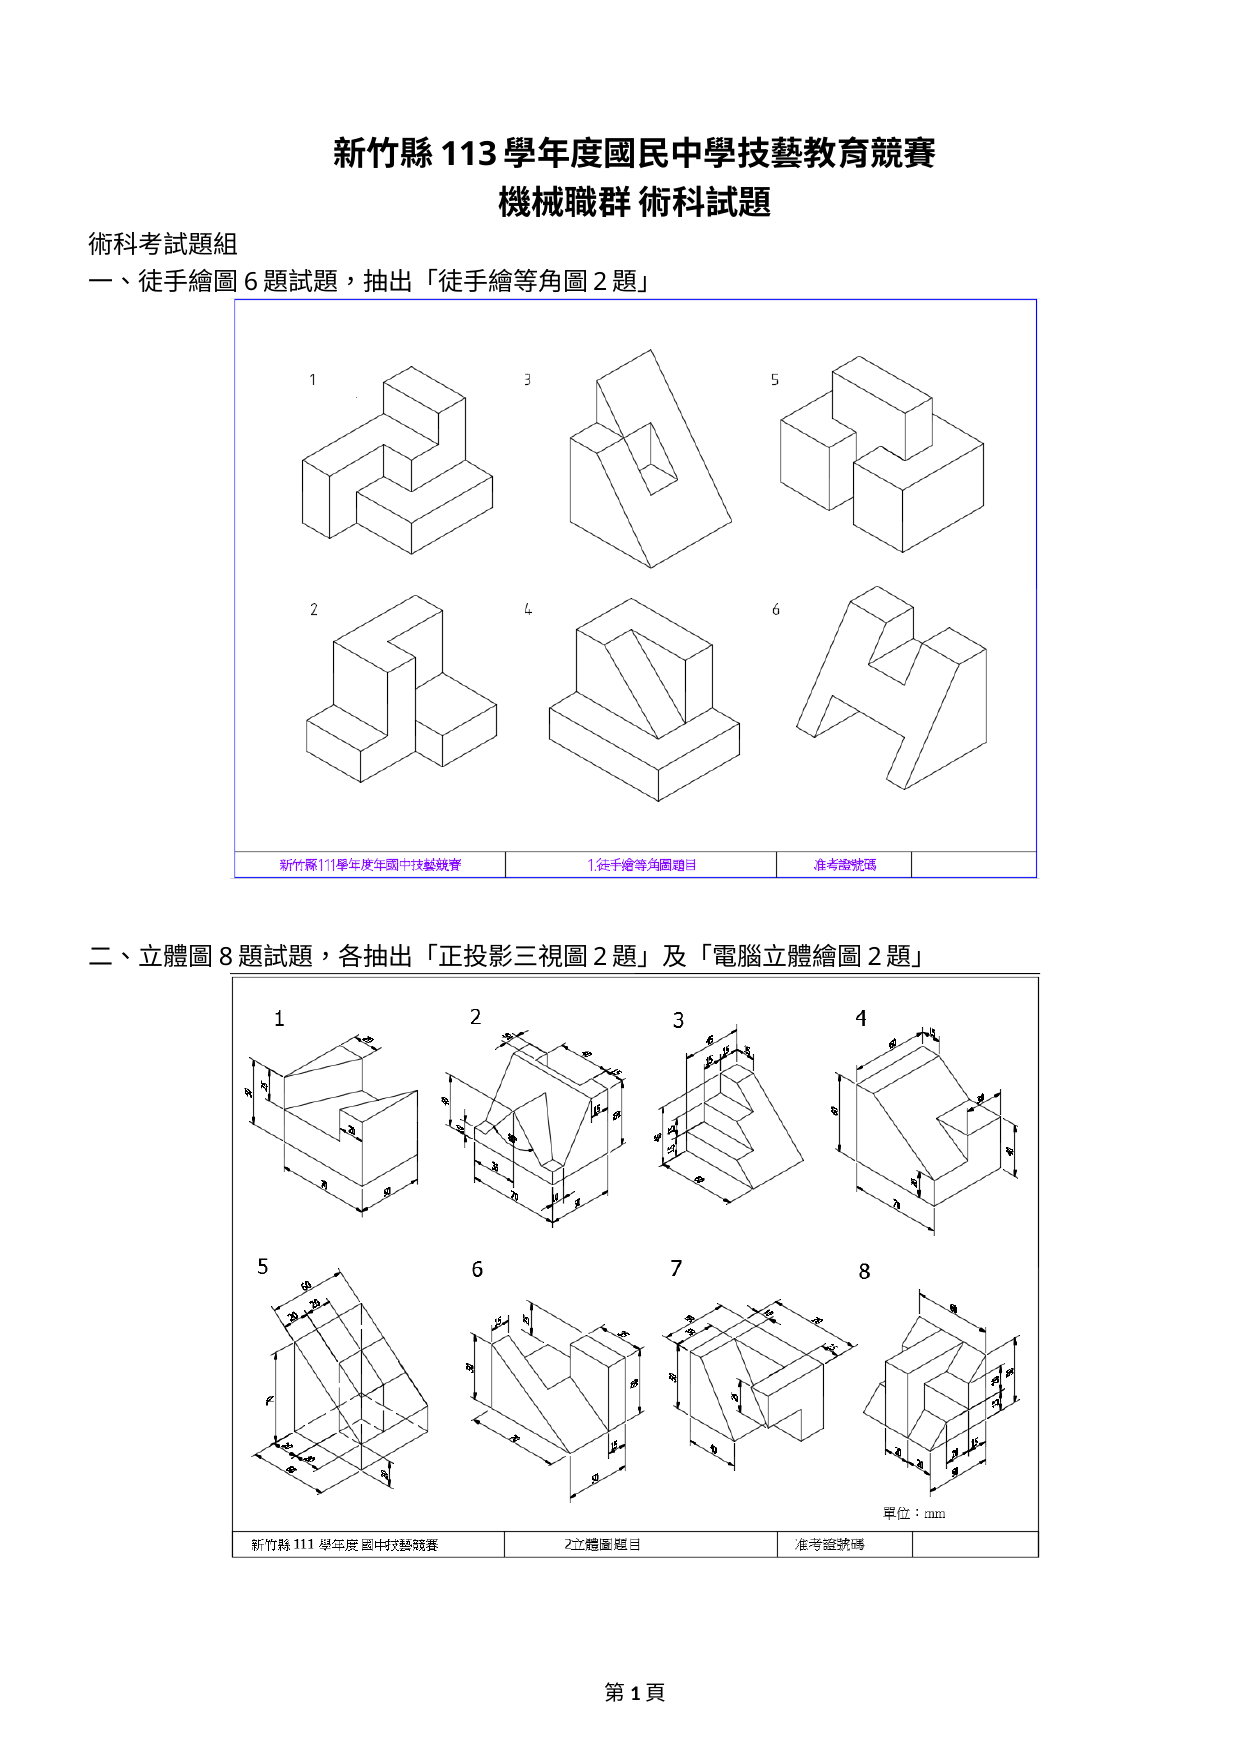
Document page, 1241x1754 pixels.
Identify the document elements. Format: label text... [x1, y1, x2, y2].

text 二、立體圖8題試題，各抽出「正投影三視圖2題」及「電腦立體繪圖2題」 [89, 936, 1181, 974]
picture [230, 298, 1040, 879]
text 一、徒手繪圖6題試題，抽出「徒手繪等角圖2題」 [89, 261, 1181, 299]
text 術科考試題組 [89, 224, 1181, 261]
picture [230, 973, 1041, 1558]
text 機械職群 術科試題 [89, 175, 1181, 224]
text 新竹縣113學年度國民中學技藝教育競賽 [89, 127, 1181, 175]
